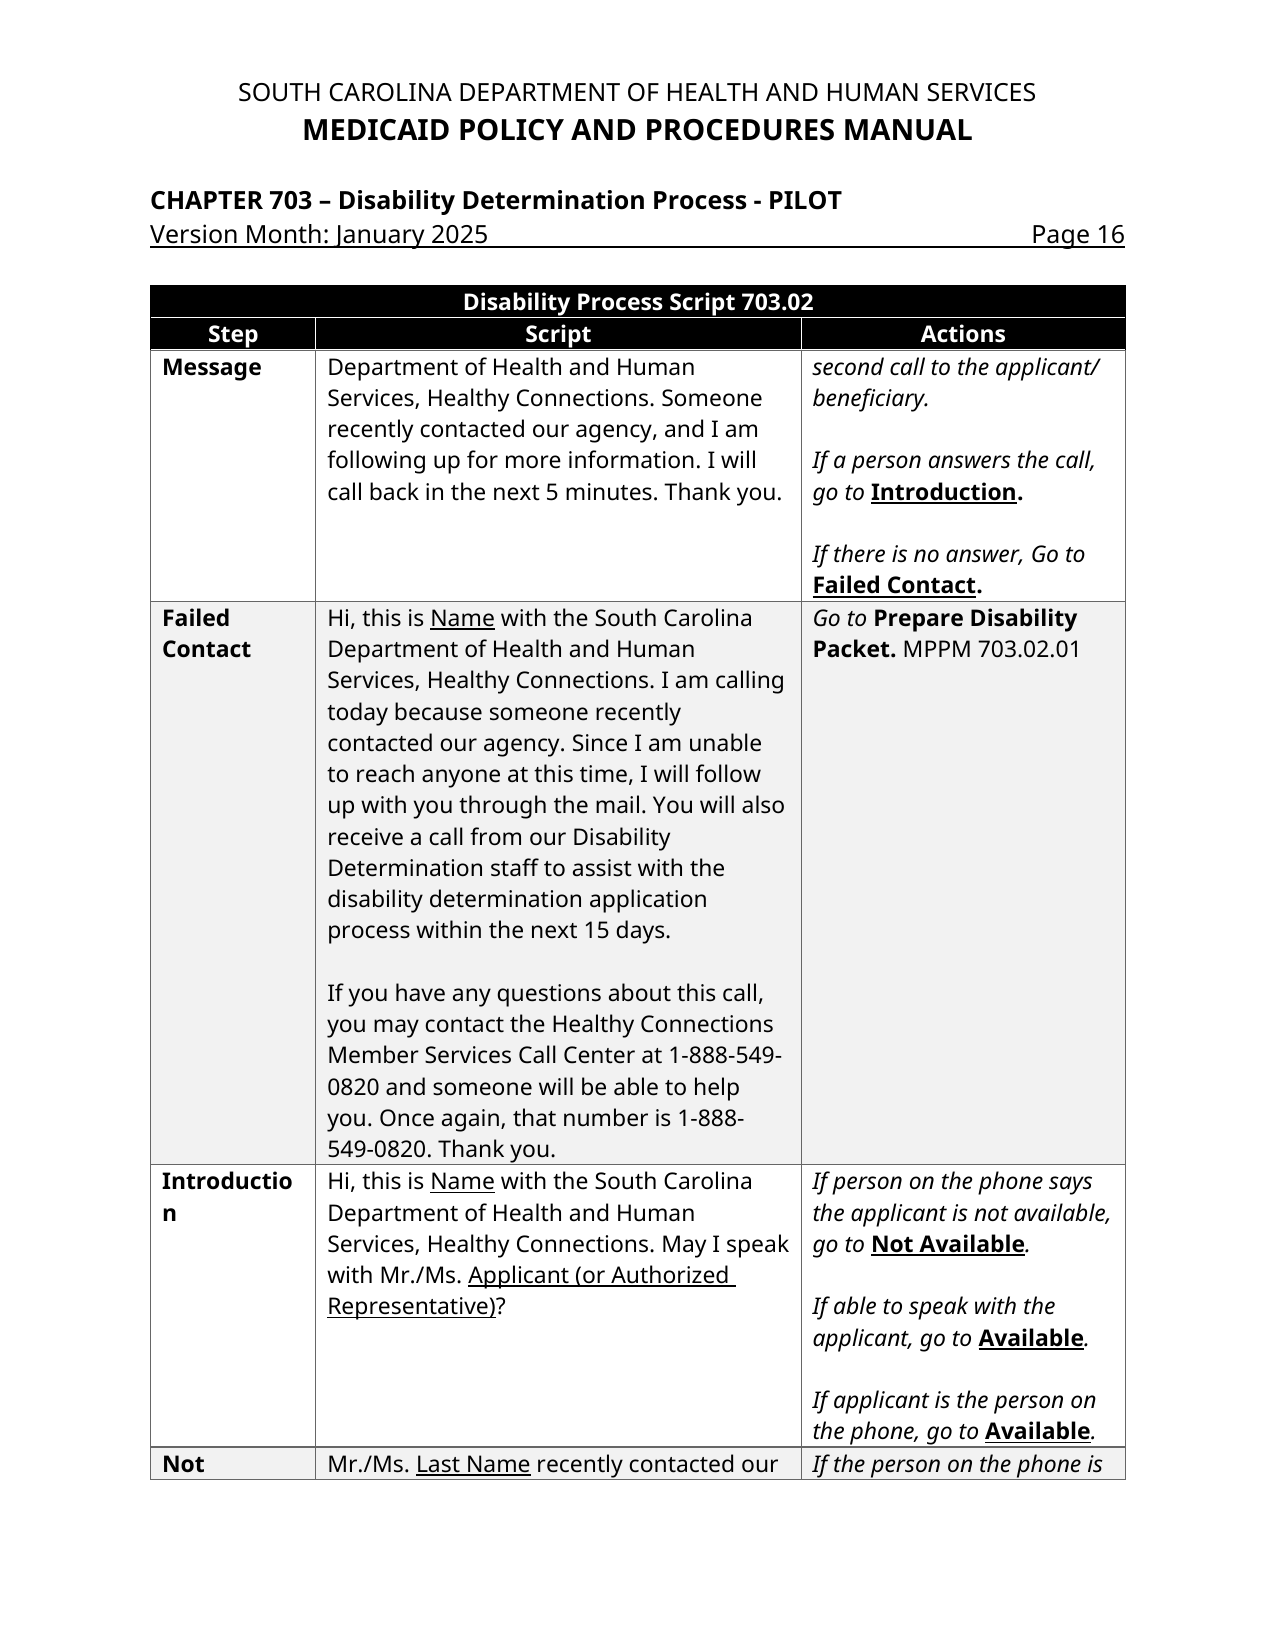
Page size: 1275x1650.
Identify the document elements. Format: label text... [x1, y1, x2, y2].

table_cell Call Back Message [151, 351, 315, 601]
table_cell Actions [802, 318, 1125, 349]
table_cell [316, 351, 801, 601]
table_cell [316, 1448, 801, 1479]
table_cell Script [316, 318, 801, 349]
table_cell Step [151, 318, 315, 349]
table_cell Go to Prepare Disability Packet. MPPM 703.02.01 [802, 602, 1125, 1164]
table_cell Not Available [151, 1448, 315, 1479]
table_cell Hi, this is Name with the South Carolina Department of Health and Human Services, Healthy Connections. I am calling today because someone recently contacted our agency. Since I am unable to reach anyone at this time, I will follow up with you through the mail. You will also receive a call from our Disability Determination staff to assist with the disability determination application process within the next 15 days. If you have any questions about this call, you may contact the Healthy Connections Member Services Call Center at 1-888-549-0820 and someone will be able to help you. Once again, that number is 1-888-549-0820. Thank you. [316, 602, 801, 1164]
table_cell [802, 1448, 1125, 1479]
table_header Disability Process Script 703.02 [151, 286, 1125, 317]
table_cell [802, 351, 1125, 601]
table_cell Failed Contact [151, 602, 315, 1164]
table_cell Introduction [151, 1165, 315, 1446]
table_cell If person on the phone says the applicant is not available, go to Not Available. If able to speak with the applicant, go to Available. If applicant is the person on the phone, go to Available. [802, 1165, 1125, 1446]
table_cell Hi, this is Name with the South Carolina Department of Health and Human Services, Healthy Connections. May I speak with Mr./Ms. Applicant (or Authorized Representative)? [316, 1165, 801, 1446]
